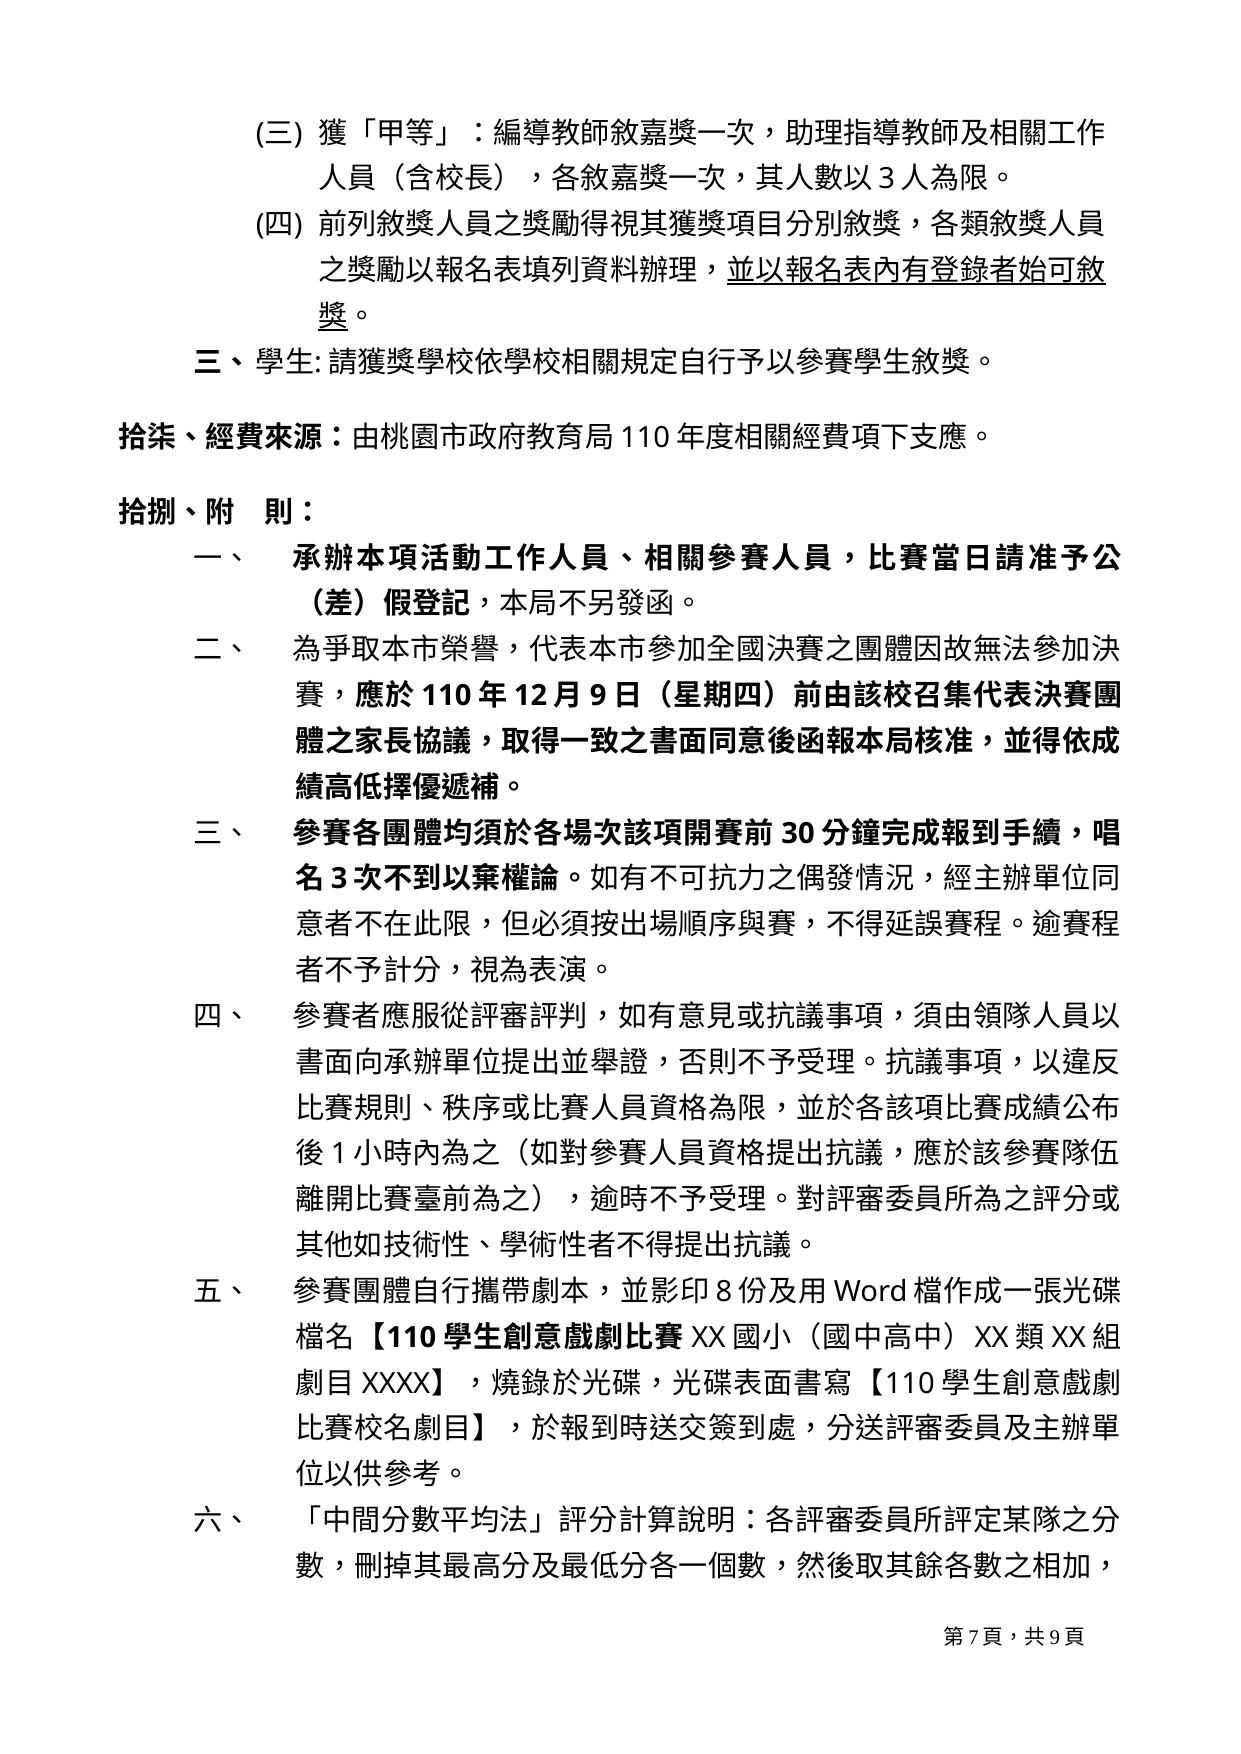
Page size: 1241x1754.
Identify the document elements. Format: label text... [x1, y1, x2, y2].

text 拾捌、附 則： [118, 486, 1122, 531]
list 承辦本項活動工作人員、相關參賽人員，比賽當日請准予公（差）假登記，本局不另發函。 [193, 531, 1122, 623]
list 參賽各團體均須於各場次該項開賽前30分鐘完成報到手續，唱名3次不到以棄權論。如有不可抗力之偶發情況，經主辦單位同意者不在此限，但必須按出場順序與賽，不得延誤賽程。逾賽程者不予計分，視為表演。 [193, 806, 1122, 990]
list 參賽者應服從評審評判，如有意見或抗議事項，須由領隊人員以書面向承辦單位提出並舉證，否則不予受理。抗議事項，以違反比賽規則、秩序或比賽人員資格為限，並於各該項比賽成績公布後1小時內為之（如對參賽人員資格提出抗議，應於該參賽隊伍離開比賽臺前為之），逾時不予受理。對評審委員所為之評分或其他如技術性、學術性者不得提出抗議。 [193, 990, 1122, 1265]
list 學生: 請獲獎學校依學校相關規定自行予以參賽學生敘獎。 [193, 336, 1122, 381]
list 參賽團體自行攜帶劇本，並影印8份及用Word檔作成一張光碟，檔名【110學生創意戲劇比賽XX國小（國中高中）XX類XX組劇目XXXX】，燒錄於光碟，光碟表面書寫【110學生創意戲劇比賽校名劇目】，於報到時送交簽到處，分送評審委員及主辦單位以供參考。 [193, 1265, 1122, 1494]
list 前列敘獎人員之獎勵得視其獲獎項目分別敘獎，各類敘獎人員之獎勵以報名表填列資料辦理，並以報名表內有登錄者始可敘獎。 [256, 198, 1122, 336]
list 獲「甲等」：編導教師敘嘉獎一次，助理指導教師及相關工作人員（含校長），各敘嘉獎一次，其人數以3人為限。 [256, 106, 1122, 198]
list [193, 1494, 1122, 1586]
list 為爭取本市榮譽，代表本市參加全國決賽之團體因故無法參加決賽，應於110年12月9日（星期四）前由該校召集代表決賽團體之家長協議，取得一致之書面同意後函報本局核准，並得依成績高低擇優遞補。 [193, 623, 1122, 806]
text 拾柒、經費來源：由桃園市政府教育局110年度相關經費項下支應。 [118, 411, 1122, 456]
